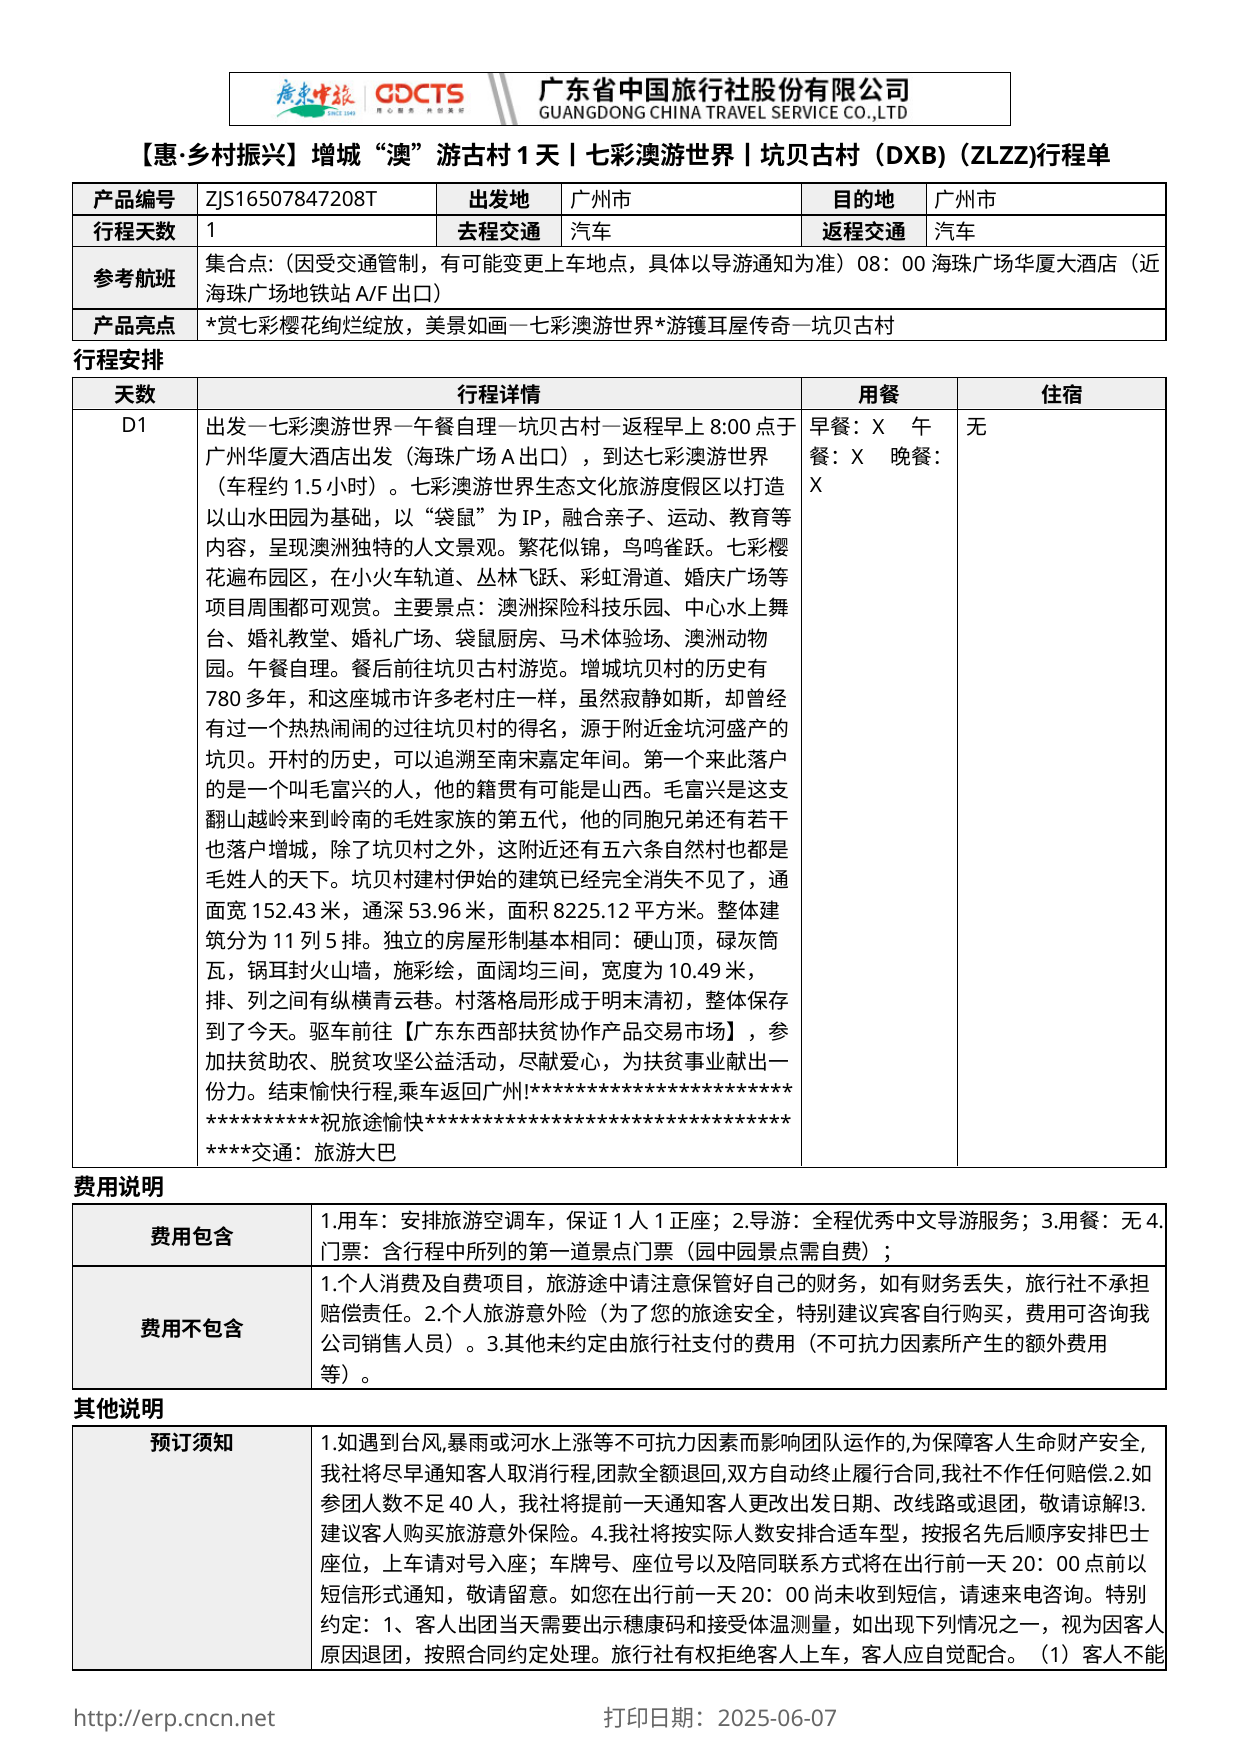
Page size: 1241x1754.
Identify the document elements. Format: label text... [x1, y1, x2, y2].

table_header 目的地 [802, 184, 926, 214]
table_cell 无 [958, 410, 1165, 1166]
table_cell 1 [198, 216, 436, 246]
table_cell 集合点:（因受交通管制，有可能变更上车地点，具体以导游通知为准） [198, 247, 1165, 308]
table_cell *赏七彩樱花绚烂绽放，美景如画—七彩澳游世界 [198, 310, 1165, 340]
table_cell 行程天数 [73, 216, 197, 246]
text 【惠·乡村振兴】增城“澳”游古村1天丨七彩澳游世界丨坑贝古村（DXB)（ZLZZ)行程单 [73, 136, 1167, 172]
table_cell 早餐：X 午餐：X 晚餐：X [802, 410, 957, 1166]
text 行程安排 [73, 342, 1167, 376]
table_header 用餐 [802, 378, 957, 408]
table_header 1.用车：安排旅游空调车，保证1人1正座； [312, 1205, 1165, 1265]
text 费用说明 [73, 1169, 1167, 1202]
table_header 广州市 [927, 184, 1165, 214]
table_cell 产品亮点 [73, 310, 197, 340]
table_header 预订须知 [73, 1427, 311, 1669]
table_header 费用包含 [73, 1205, 311, 1265]
table_cell 去程交通 [437, 216, 561, 246]
table_cell 费用不包含 [73, 1267, 311, 1388]
table_header ZJS16507847208T [198, 184, 436, 214]
table_cell D1 [73, 410, 197, 1166]
table_header 行程详情 [198, 378, 801, 408]
table_header 广州市 [562, 184, 801, 214]
table_cell 汽车 [562, 216, 801, 246]
table_header 天数 [73, 378, 197, 408]
table_cell 出发—七彩澳游世界—午餐自理—坑贝古村—返程 [198, 410, 801, 1166]
table_cell 参考航班 [73, 247, 197, 308]
table_cell 汽车 [927, 216, 1165, 246]
text 其他说明 [73, 1391, 1167, 1424]
picture [230, 73, 1010, 125]
table_cell 返程交通 [802, 216, 926, 246]
table_header 住宿 [958, 378, 1165, 408]
table_header 出发地 [437, 184, 561, 214]
table_header 产品编号 [73, 184, 197, 214]
table_cell 1.个人消费及自费项目，旅游途中请注意保管好自己的财务，如有财务丢失，旅行社不承担赔偿责任。 [312, 1267, 1165, 1388]
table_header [312, 1427, 1165, 1669]
